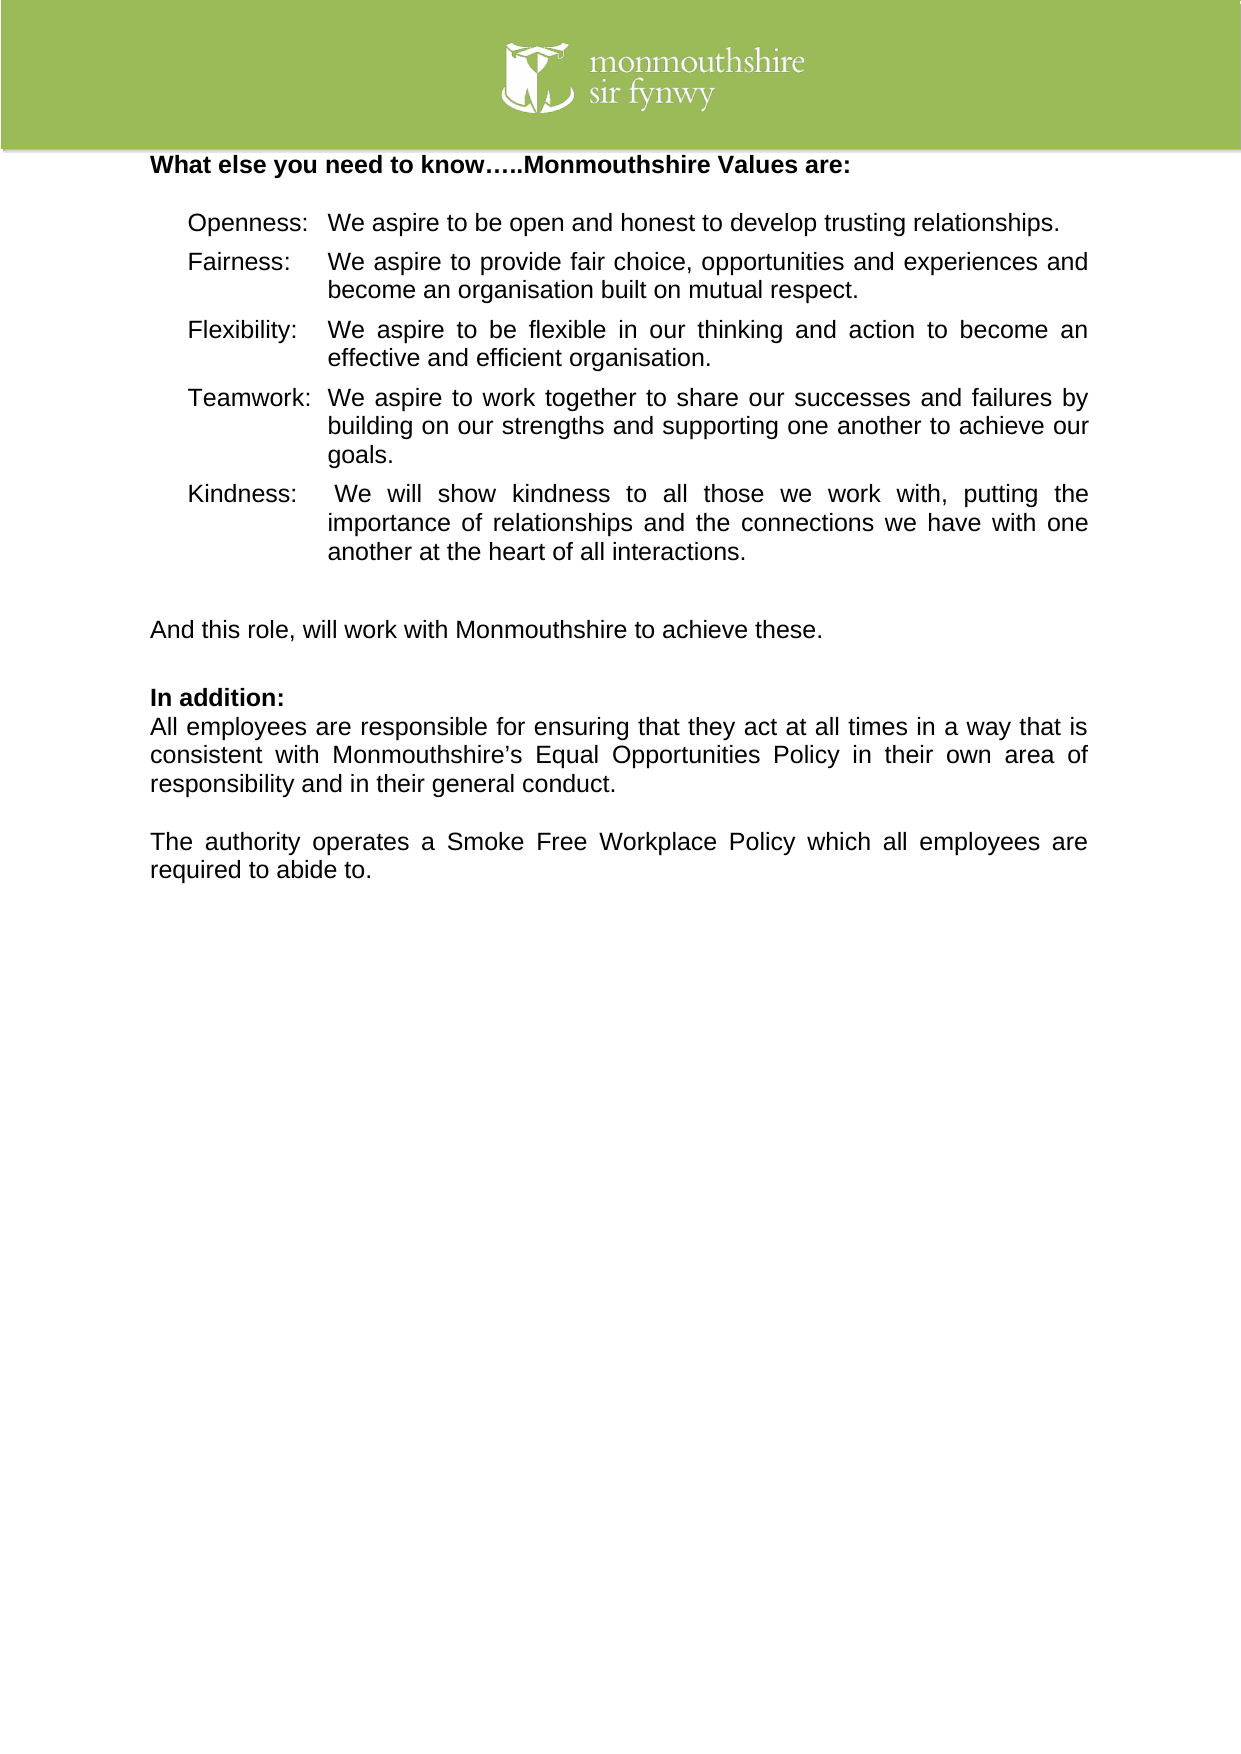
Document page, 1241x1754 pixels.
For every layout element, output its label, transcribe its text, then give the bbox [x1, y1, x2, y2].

text Fairness: We aspire to provide fair choice, opportunities and experiences and become an organisation built on mutual respect. [187, 247, 1090, 304]
text Kindness: We will show kindness to all those we work with, putting the importance of relationships and the connections we have with one another at the heart of all interactions. [187, 479, 1090, 565]
text What else you need to know…..Monmouthshire Values are: [150, 150, 1090, 179]
text All employees are responsible for ensuring that they act at all times in a way that is consistent with Monmouthshire’s Equal Opportunities Policy in their own area of responsibility and in their general conduct. [150, 712, 1090, 798]
text In addition: [150, 683, 1090, 712]
text Teamwork: We aspire to work together to share our successes and failures by building on our strengths and supporting one another to achieve our goals. [187, 382, 1090, 469]
text The authority operates a Smoke Free Workplace Policy which all employees are required to abide to. [150, 827, 1090, 884]
picture [501, 43, 805, 113]
text Flexibility: We aspire to be flexible in our thinking and action to become an effective and efficient organisation. [187, 314, 1090, 372]
text And this role, will work with Monmouthshire to achieve these. [150, 615, 1090, 644]
text Openness: We aspire to be open and honest to develop trusting relationships. [187, 207, 1090, 236]
